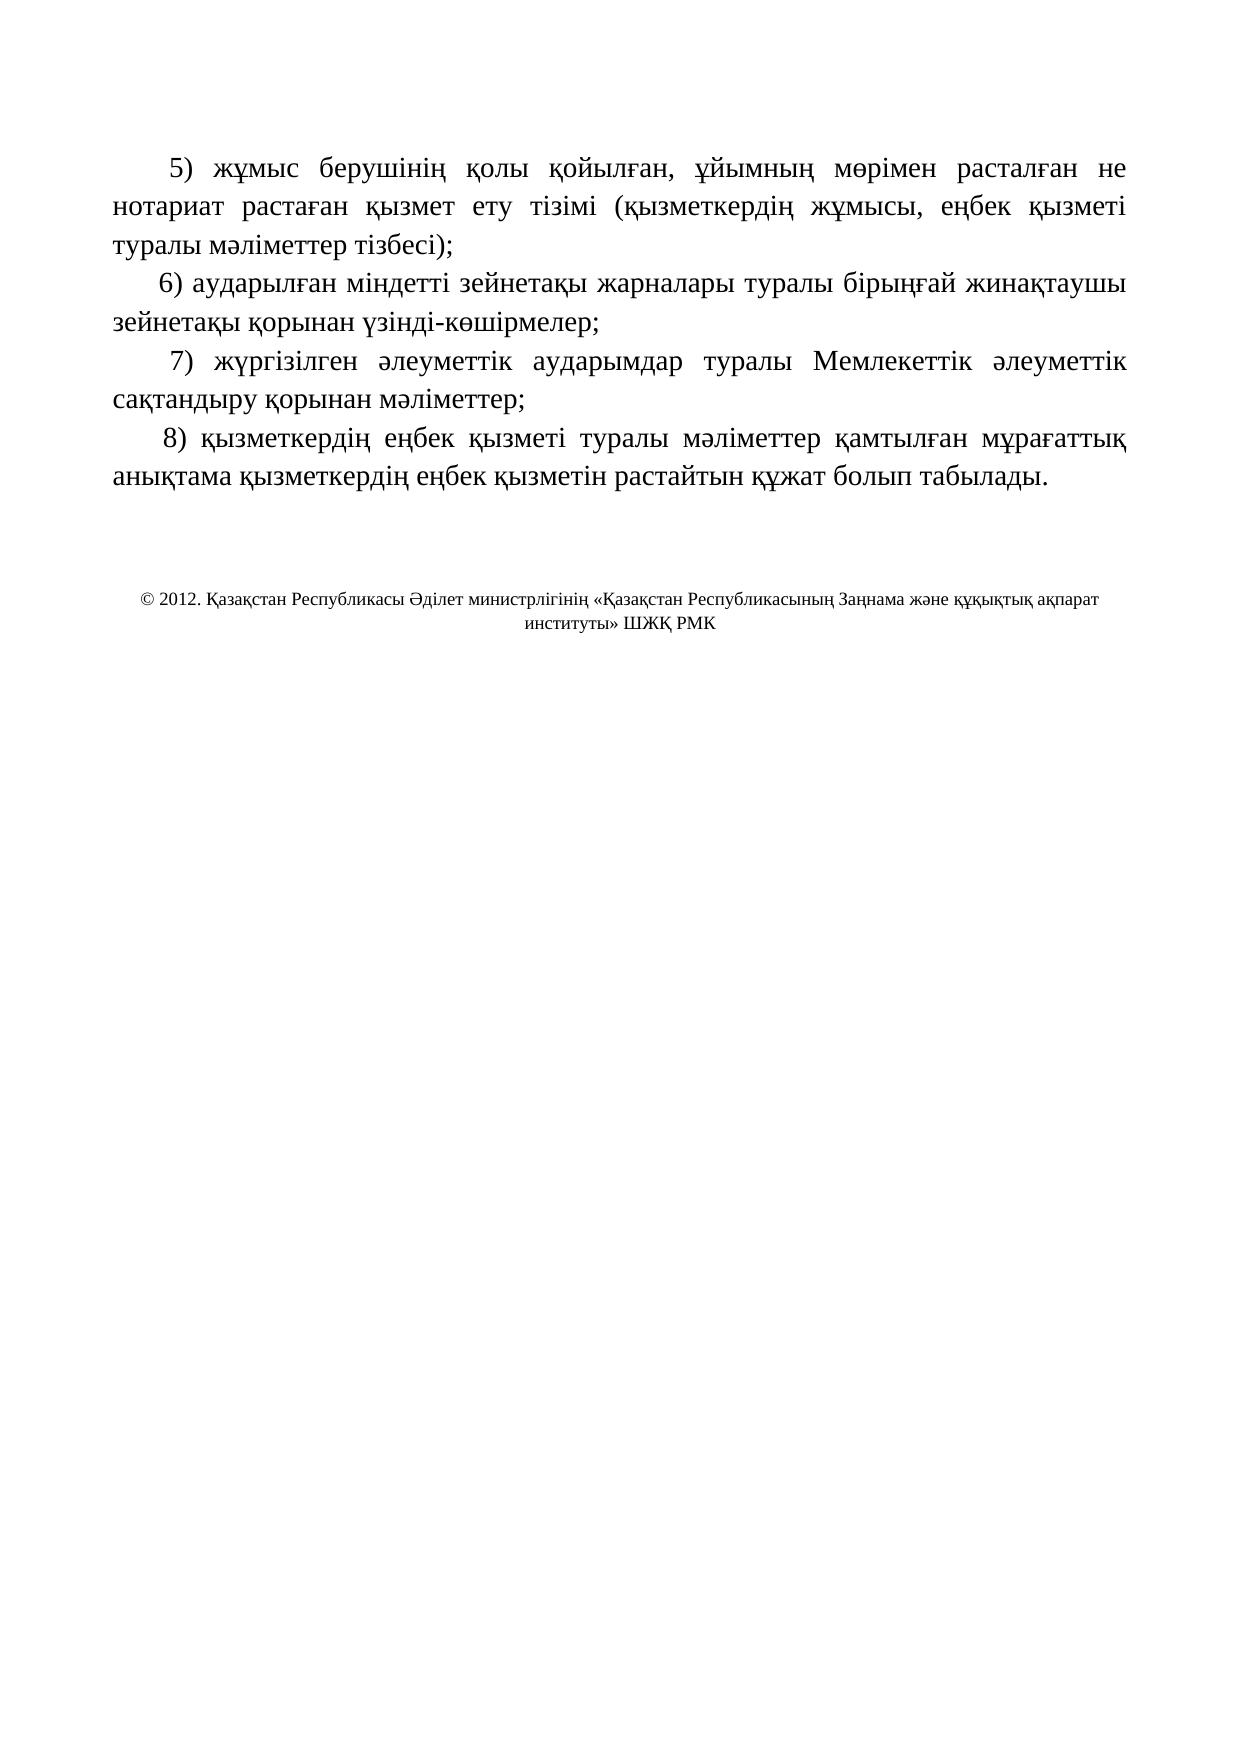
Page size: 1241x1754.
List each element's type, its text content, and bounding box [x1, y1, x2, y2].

text 7) жүргізілген әлеуметтік аударымдар туралы Мемлекеттік әлеуметтік сақтандыру қорынан мәліметтер; [112, 343, 1128, 415]
text © 2012. Қазақстан Республикасы Әділет министрлігінің «Қазақстан Республикасының Заңнама және құқықтық ақпарат институты» ШЖҚ РМК [112, 587, 1128, 634]
text 8) қызметкердiң еңбек қызметi туралы мәлiметтер қамтылған мұрағаттық анықтама қызметкердiң еңбек қызметiн растайтын құжат болып табылады. [112, 420, 1128, 492]
text 5) жұмыс берушiнiң қолы қойылған, ұйымның мөрiмен расталған не нотариат растаған қызмет ету тiзiмi (қызметкердiң жұмысы, еңбек қызметi туралы мәлiметтер тiзбесi); [112, 150, 1128, 261]
text 6) аударылған мiндеттi зейнетақы жарналары туралы бiрыңғай жинақтаушы зейнетақы қорынан үзiндi-көшiрмелер; [112, 266, 1128, 338]
